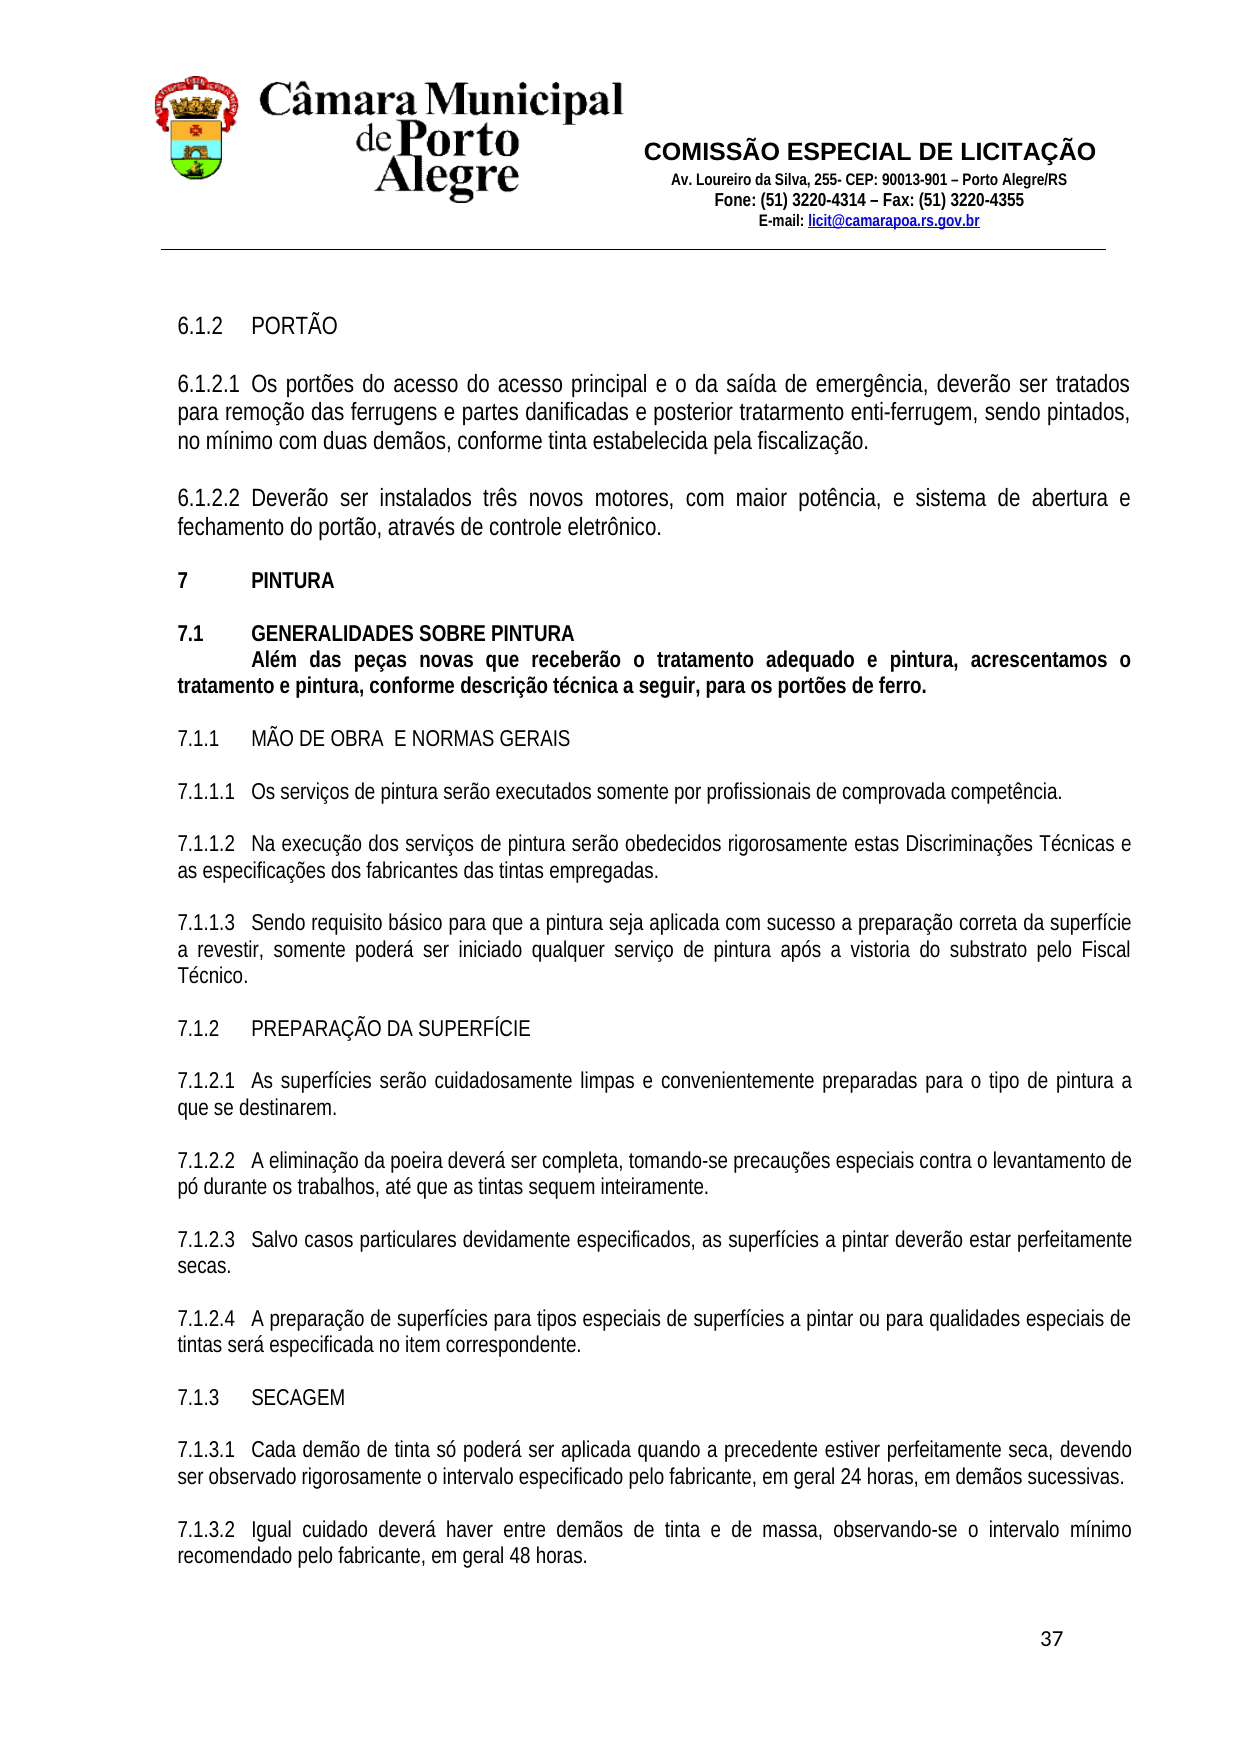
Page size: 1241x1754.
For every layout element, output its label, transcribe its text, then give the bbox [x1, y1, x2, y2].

text 7.1.1.1 Os serviços de pintura serão executados somente por profissionais de comprovada competência. [177, 778, 1132, 804]
text 7.1.3.2 Igual cuidado deverá haver entre demãos de tinta e de massa, observando-se o intervalo mínimo recomendado pelo fabricante, em geral 48 horas. [177, 1516, 1132, 1568]
text 6.1.2.1 Os portões do acesso do acesso principal e o da saída de emergência, deverão ser tratados para remoção das ferrugens e partes danificadas e posterior tratarmento enti-ferrugem, sendo pintados, no mínimo com duas demãos, conforme tinta estabelecida pela fiscalização. [177, 368, 1132, 454]
text 7.1.2.4 A preparação de superfícies para tipos especiais de superfícies a pintar ou para qualidades especiais de tintas será especificada no item correspondente. [177, 1305, 1132, 1357]
text 7.1.2 PREPARAÇÃO DA SUPERFÍCIE [177, 1015, 1132, 1041]
text 7.1 GENERALIDADES SOBRE PINTURA [177, 619, 1132, 646]
text 7.1.1.3 Sendo requisito básico para que a pintura seja aplicada com sucesso a preparação correta da superfície a revestir, somente poderá ser iniciado qualquer serviço de pintura após a vistoria do substrato pelo Fiscal Técnico. [177, 909, 1132, 988]
text 7 PINTURA [177, 567, 1132, 593]
text 7.1.1 MÃO DE OBRA E NORMAS GERAIS [177, 725, 1132, 751]
text 6.1.2 PORTÃO [177, 311, 1132, 340]
text 7.1.2.2 A eliminação da poeira deverá ser completa, tomando-se precauções especiais contra o levantamento de pó durante os trabalhos, até que as tintas sequem inteiramente. [177, 1147, 1132, 1199]
text 7.1.3 SECAGEM [177, 1384, 1132, 1410]
picture [154, 76, 624, 203]
text 7.1.2.1 As superfícies serão cuidadosamente limpas e convenientemente preparadas para o tipo de pintura a que se destinarem. [177, 1067, 1132, 1120]
text 7.1.1.2 Na execução dos serviços de pintura serão obedecidos rigorosamente estas Discriminações Técnicas e as especificações dos fabricantes das tintas empregadas. [177, 830, 1132, 883]
text 7.1.3.1 Cada demão de tinta só poderá ser aplicada quando a precedente estiver perfeitamente seca, devendo ser observado rigorosamente o intervalo especificado pelo fabricante, em geral 24 horas, em demãos sucessivas. [177, 1436, 1132, 1489]
text 7.1.2.3 Salvo casos particulares devidamente especificados, as superfícies a pintar deverão estar perfeitamente secas. [177, 1226, 1132, 1278]
text Além das peças novas que receberão o tratamento adequado e pintura, acrescentamos o tratamento e pintura, conforme descrição técnica a seguir, para os portões de ferro. [177, 646, 1132, 698]
text 6.1.2.2 Deverão ser instalados três novos motores, com maior potência, e sistema de abertura e fechamento do portão, através de controle eletrônico. [177, 483, 1132, 540]
